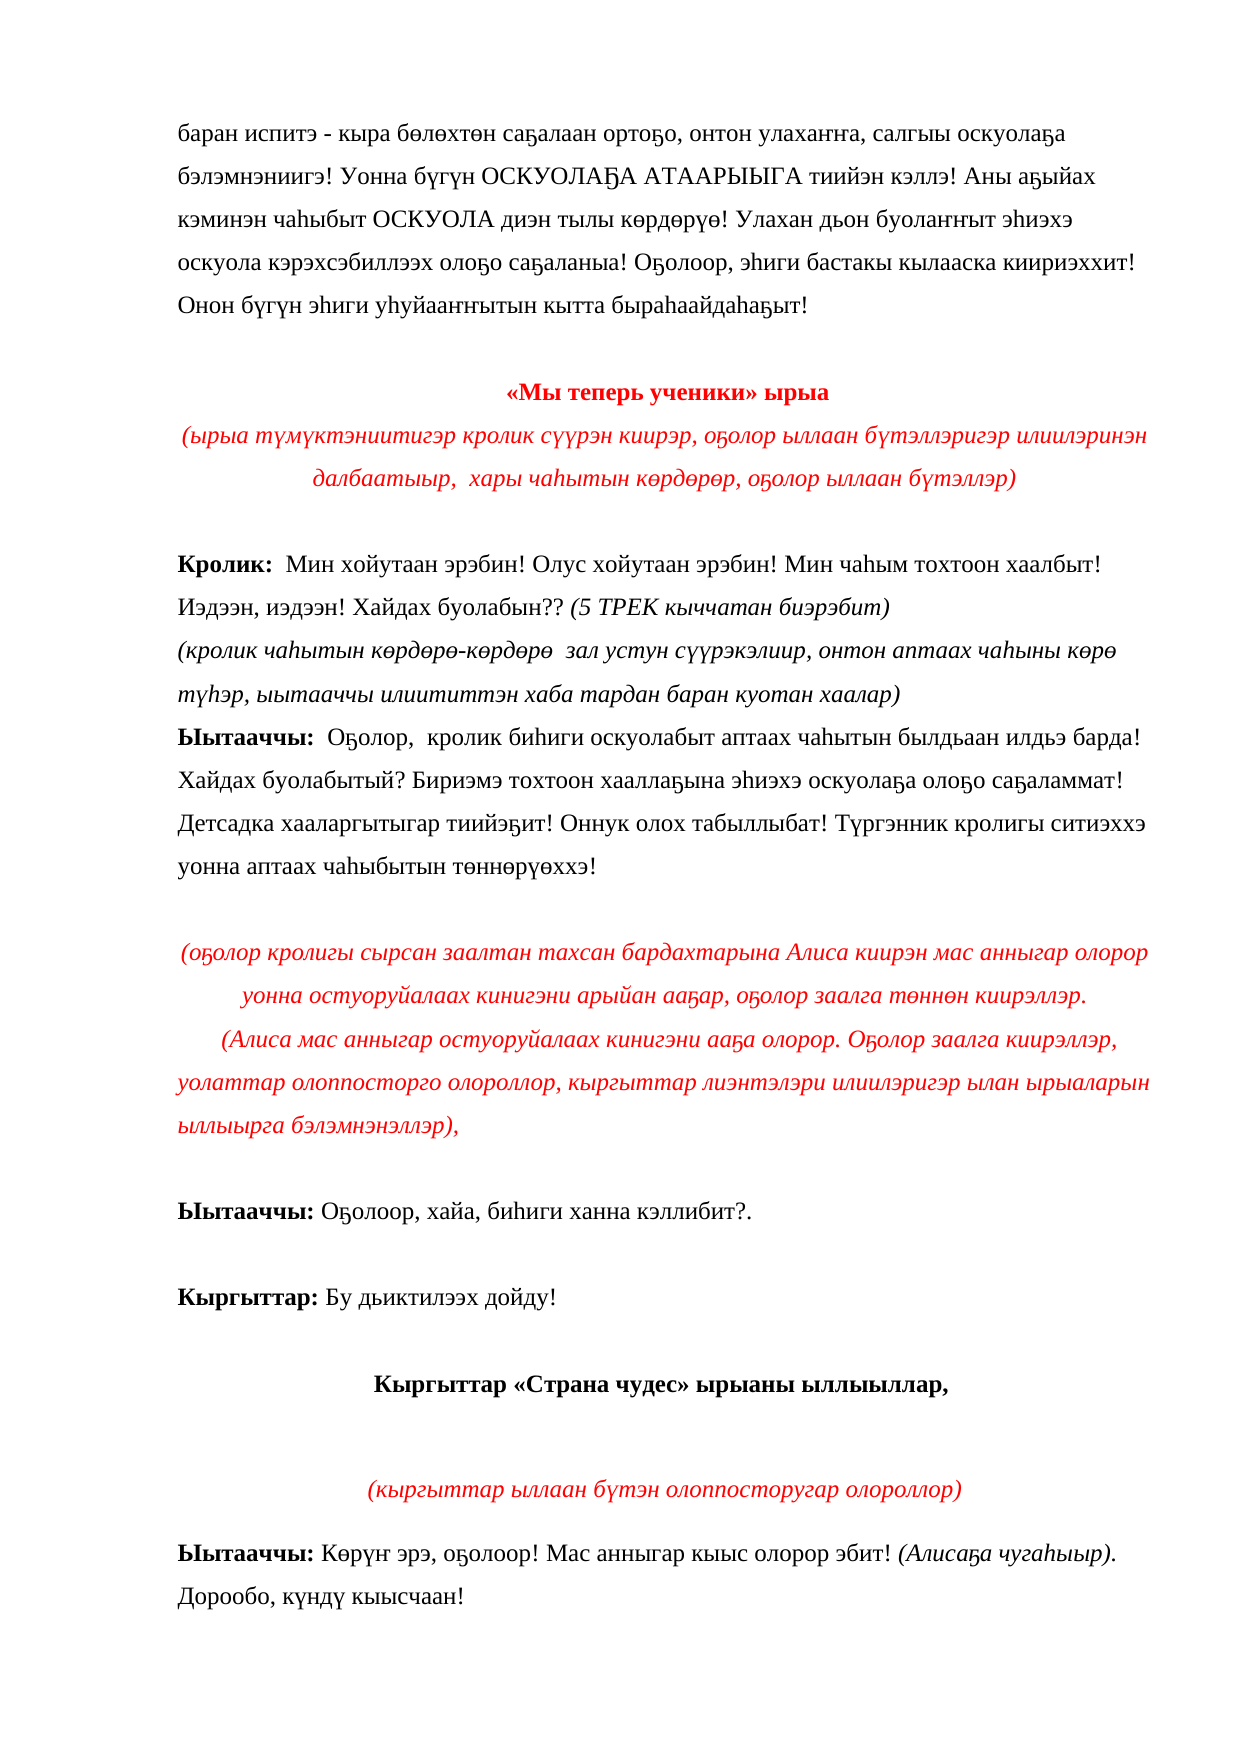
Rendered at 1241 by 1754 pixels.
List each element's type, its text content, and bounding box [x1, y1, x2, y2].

text Кыргыттар «Страна чудес» ырыаны ыллыыллар, [177, 1369, 1152, 1439]
text «Мы теперь ученики» ырыа (ырыа түмүктэниитигэр кролик сүүрэн киирэр, оҕолор ыллаан бүтэллэригэр илиилэринэн далбаатыыр, хары чаһытын көрдөрөр, оҕолор ыллаан бүтэллэр) [177, 377, 1152, 492]
text Кролик: Мин хойутаан эрэбин! Олус хойутаан эрэбин! Мин чаһым тохтоон хаалбыт! Иэдээн, иэдээн! Хайдах буолабын?? (5 ТРЕК кыччатан биэрэбит) [177, 549, 1152, 621]
text Кыргыттар: Бу дьиктилээх дойду! [177, 1282, 1152, 1311]
text (кыргыттар ыллаан бүтэн олоппосторугар олороллор) [177, 1474, 1152, 1503]
text (кролик чаһытын көрдөрө-көрдөрө зал устун сүүрэкэлиир, онтон аптаах чаһыны көрө түһэр, ыытааччы илиититтэн хаба тардан баран куотан хаалар) [177, 636, 1152, 707]
text Ыытааччы: Көрүҥ эрэ, оҕолоор! Мас анныгар кыыс олорор эбит! (Алисаҕа чугаһыыр). Дорообо, күндү кыысчаан! [177, 1538, 1152, 1610]
text Ыытааччы: Оҕолор, кролик биһиги оскуолабыт аптаах чаһытын былдьаан илдьэ барда! Хайдах буолабытый? Бириэмэ тохтоон хааллаҕына эһиэхэ оскуолаҕа олоҕо саҕаламмат! Детсадка хааларгытыгар тиийэҕит! Оннук олох табыллыбат! Түргэнник кролигы ситиэххэ уонна аптаах чаһыбытын төннөрүөххэ! [177, 722, 1152, 880]
text (оҕолор кролигы сырсан заалтан тахсан бардахтарына Алиса киирэн мас анныгар олорор уонна остуоруйалаах кинигэни арыйан ааҕар, оҕолор заалга төннөн киирэллэр. [177, 937, 1152, 1009]
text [177, 118, 1152, 319]
text (Алиса мас анныгар остуоруйалаах кинигэни ааҕа олорор. Оҕолор заалга киирэллэр, уолаттар олоппосторго олороллор, кыргыттар лиэнтэлэри илиилэригэр ылан ырыаларын ыллыырга бэлэмнэнэллэр), [177, 1024, 1152, 1139]
text Ыытааччы: Оҕолоор, хайа, биһиги ханна кэллибит?. [177, 1196, 1152, 1225]
